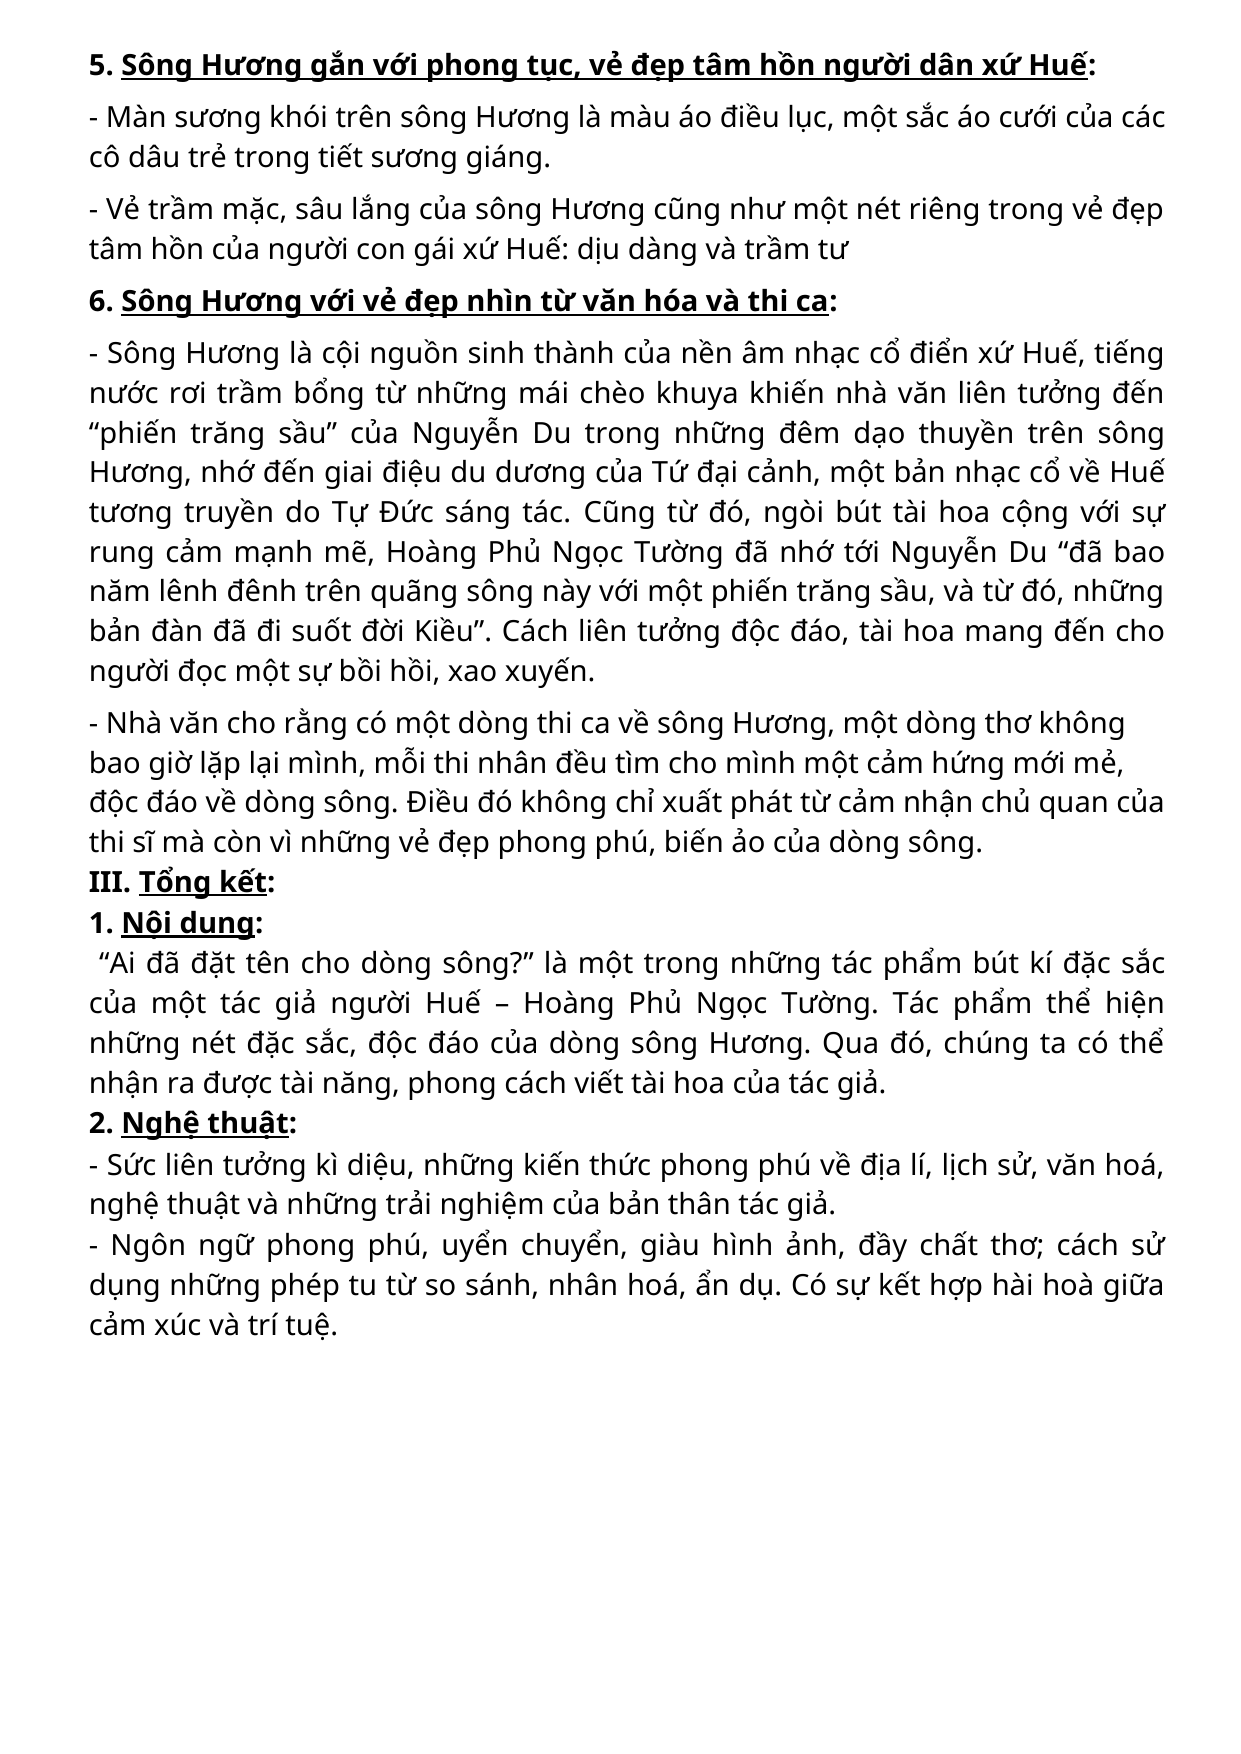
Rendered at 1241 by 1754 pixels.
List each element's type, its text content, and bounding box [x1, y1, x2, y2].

text 1. Nội dung: [89, 902, 1167, 942]
text III. Tổng kết: [89, 861, 1167, 901]
text - Sông Hương là cội nguồn sinh thành của nền âm nhạc cổ điển xứ Huế, tiếng nước rơi trầm bổng từ những mái chèo khuya khiến nhà văn liên tưởng đến “phiến trăng sầu” của Nguyễn Du trong những đêm dạo thuyền trên sông Hương, nhớ đến giai điệu du dương của Tứ đại cảnh, một bản nhạc cổ về Huế tương truyền do Tự Đức sáng tác. Cũng từ đó, ngòi bút tài hoa cộng với sự rung cảm mạnh mẽ, Hoàng Phủ Ngọc Tường đã nhớ tới Nguyễn Du “đã bao năm lênh đênh trên quãng sông này với một phiến trăng sầu, và từ đó, những bản đàn đã đi suốt đời Kiều”. Cách liên tưởng độc đáo, tài hoa mang đến cho người đọc một sự bồi hồi, xao xuyến. [89, 332, 1167, 690]
text - Màn sương khói trên sông Hương là màu áo điều lục, một sắc áo cưới của các cô dâu trẻ trong tiết sương giáng. [89, 97, 1167, 176]
text - Nhà văn cho rằng có một dòng thi ca về sông Hương, một dòng thơ không bao giờ lặp lại mình, mỗi thi nhân đều tìm cho mình một cảm hứng mới mẻ, độc đáo về dòng sông. Điều đó không chỉ xuất phát từ cảm nhận chủ quan của thi sĩ mà còn vì những vẻ đẹp phong phú, biến ảo của dòng sông. [89, 702, 1167, 861]
text - Ngôn ngữ phong phú, uyển chuyển, giàu hình ảnh, đầy chất thơ; cách sử dụng những phép tu từ so sánh, nhân hoá, ẩn dụ. Có sự kết hợp hài hoà giữa cảm xúc và trí tuệ. [89, 1224, 1167, 1343]
text “Ai đã đặt tên cho dòng sông?” là một trong những tác phẩm bút kí đặc sắc của một tác giả người Huế – Hoàng Phủ Ngọc Tường. Tác phẩm thể hiện những nét đặc sắc, độc đáo của dòng sông Hương. Qua đó, chúng ta có thể nhận ra được tài năng, phong cách viết tài hoa của tác giả. [89, 943, 1167, 1102]
text - Vẻ trầm mặc, sâu lắng của sông Hương cũng như một nét riêng trong vẻ đẹp tâm hồn của người con gái xứ Huế: dịu dàng và trầm tư [89, 188, 1167, 268]
text - Sức liên tưởng kì diệu, những kiến thức phong phú về địa lí, lịch sử, văn hoá, nghệ thuật và những trải nghiệm của bản thân tác giả. [89, 1144, 1167, 1223]
text 5. Sông Hương gắn với phong tục, vẻ đẹp tâm hồn người dân xứ Huế: [89, 44, 1167, 84]
text 2. Nghệ thuật: [89, 1103, 1167, 1142]
text 6. Sông Hương với vẻ đẹp nhìn từ văn hóa và thi ca: [89, 280, 1167, 320]
